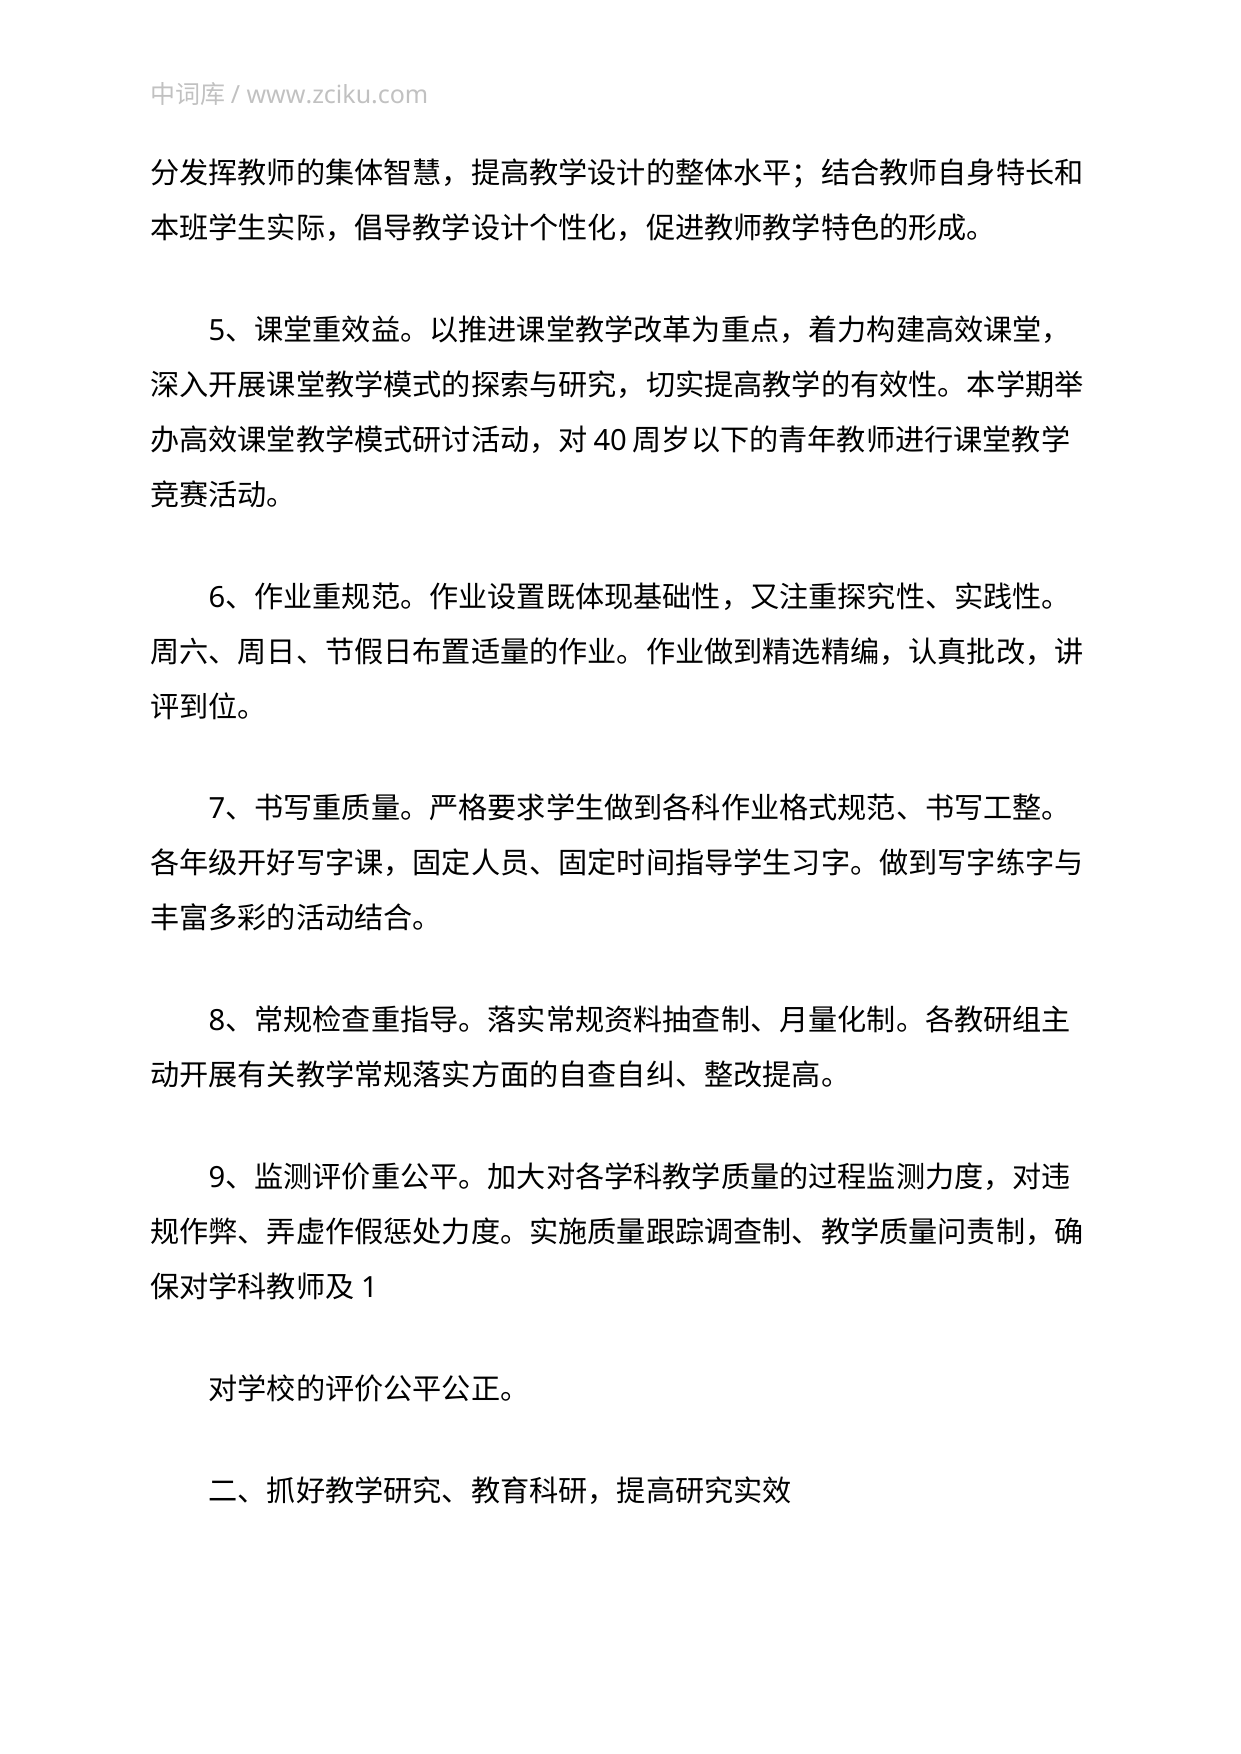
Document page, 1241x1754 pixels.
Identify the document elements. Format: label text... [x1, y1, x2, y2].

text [150, 150, 1090, 247]
text 6、作业重规范。作业设置既体现基础性，又注重探究性、实践性。周六、周日、节假日布置适量的作业。作业做到精选精编，认真批改，讲评到位。 [150, 573, 1090, 726]
text 7、书写重质量。严格要求学生做到各科作业格式规范、书写工整。各年级开好写字课，固定人员、固定时间指导学生习字。做到写字练字与丰富多彩的活动结合。 [150, 785, 1090, 937]
text 8、常规检查重指导。落实常规资料抽查制、月量化制。各教研组主动开展有关教学常规落实方面的自查自纠、整改提高。 [150, 997, 1090, 1094]
text 二、抓好教学研究、教育科研，提高研究实效 [150, 1467, 1090, 1509]
text 5、课堂重效益。以推进课堂教学改革为重点，着力构建高效课堂，深入开展课堂教学模式的探索与研究，切实提高教学的有效性。本学期举办高效课堂教学模式研讨活动，对40周岁以下的青年教师进行课堂教学竞赛活动。 [150, 307, 1090, 514]
text 9、监测评价重公平。加大对各学科教学质量的过程监测力度，对违规作弊、弄虚作假惩处力度。实施质量跟踪调查制、教学质量问责制，确保对学科教师及 1 [150, 1153, 1090, 1306]
text 对学校的评价公平公正。 [150, 1365, 1090, 1408]
